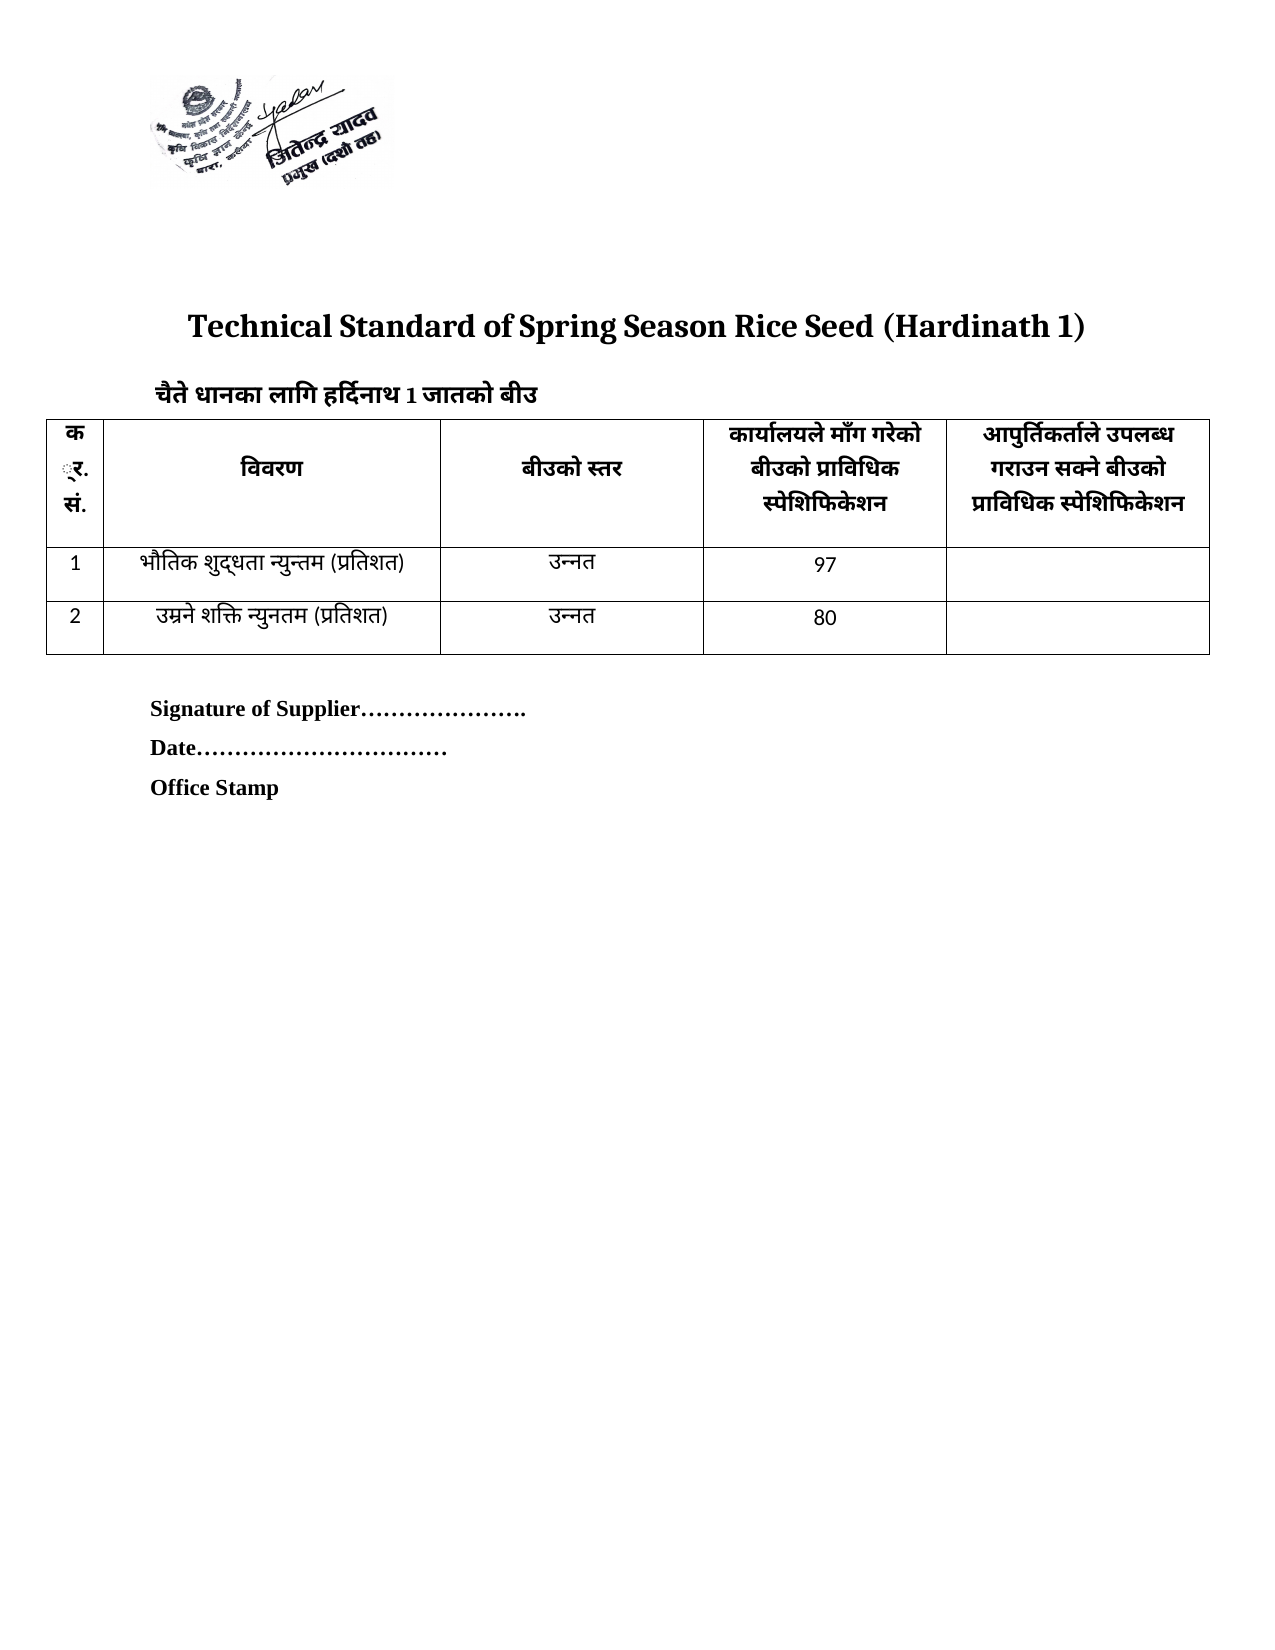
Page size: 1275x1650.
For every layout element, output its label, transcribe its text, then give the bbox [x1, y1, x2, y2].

table_cell भौतिक शुद्धता न्युन्तम (प्रतिशत) [104, 548, 440, 601]
table_header कार्यालयले माँग गरेको बीउको प्राविधिक स्पेशिफिकेशन [704, 420, 946, 547]
table_cell 2 [47, 602, 103, 654]
table_header विवरण [104, 420, 440, 547]
table_header क्र.सं. [47, 420, 103, 547]
table_cell [947, 602, 1209, 654]
table_cell उन्नत [441, 548, 703, 601]
table_header बीउको स्तर [441, 420, 703, 547]
text Signature of Supplier…………………. [150, 695, 1125, 721]
table_cell उन्नत [441, 602, 703, 654]
table_cell 1 [47, 548, 103, 601]
table_header आपुर्तिकर्ताले उपलब्ध गराउन सक्ने बीउको प्राविधिक स्पेशिफिकेशन [947, 420, 1209, 547]
text Date…………………………… [150, 734, 1125, 761]
table_cell 97 [704, 548, 946, 601]
list चैते धानका लागि हर्दिनाथ 1 जातको बीउ [150, 381, 1125, 414]
text Technical Standard of Spring Season Rice Seed (Hardinath 1) [150, 307, 1125, 346]
table_cell 80 [704, 602, 946, 654]
table_cell [947, 548, 1209, 601]
picture [150, 75, 395, 189]
text Office Stamp [150, 774, 1125, 800]
table_cell उम्रने शक्ति न्युनतम (प्रतिशत) [104, 602, 440, 654]
